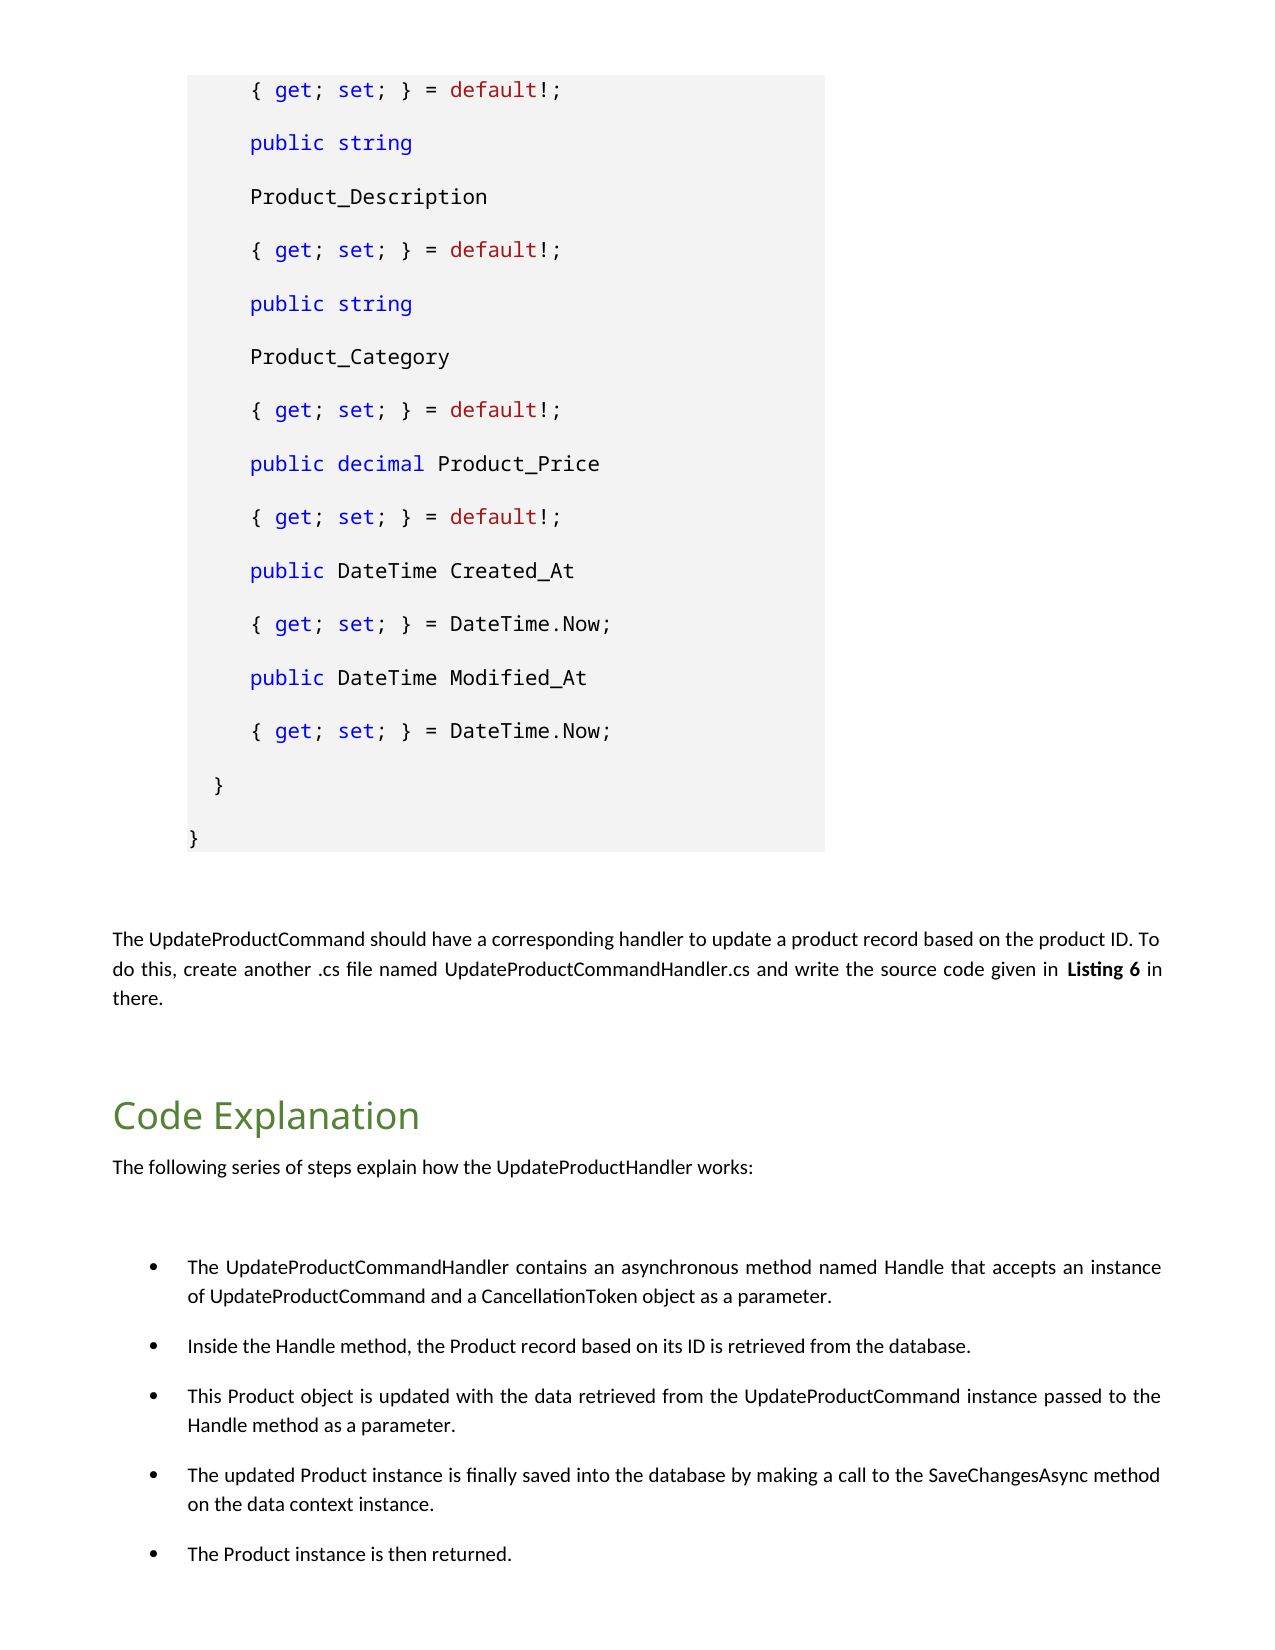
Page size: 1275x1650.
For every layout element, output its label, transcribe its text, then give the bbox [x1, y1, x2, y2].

text { get; set; } = default!; [187, 75, 825, 103]
text public DateTime Modified_At [187, 663, 825, 691]
text The Product instance is then returned. [150, 1541, 1162, 1567]
text Inside the Handle method, the Product record based on its ID is retrieved from the database. [150, 1333, 1162, 1358]
text public string [187, 128, 825, 157]
text { get; set; } = default!; [187, 235, 825, 264]
subtitle Code Explanation [112, 1089, 1162, 1140]
text { get; set; } = DateTime.Now; [187, 716, 825, 745]
text { get; set; } = default!; [187, 396, 825, 424]
text This Product object is updated with the data retrieved from the UpdateProductCommand instance passed to the Handle method as a parameter. [150, 1383, 1162, 1438]
text Product_Category [187, 342, 825, 371]
text The following series of steps explain how the UpdateProductHandler works: [112, 1154, 1162, 1179]
text public string [187, 289, 825, 317]
text { get; set; } = DateTime.Now; [187, 609, 825, 638]
text public DateTime Created_At [187, 556, 825, 584]
text } [187, 823, 825, 852]
text The updated Product instance is finally saved into the database by making a call to the SaveChangesAsync method on the data context instance. [150, 1462, 1162, 1517]
text Product_Description [187, 182, 825, 210]
text public decimal Product_Price [187, 449, 825, 477]
text The UpdateProductCommandHandler contains an asynchronous method named Handle that accepts an instance of UpdateProductCommand and a CancellationToken object as a parameter. [150, 1254, 1162, 1308]
text } [187, 770, 825, 798]
text The UpdateProductCommand should have a corresponding handler to update a product record based on the product ID. To do this, create another .cs file named UpdateProductCommandHandler.cs and write the source code given in Listing 6 in there. [112, 927, 1162, 1010]
text { get; set; } = default!; [187, 502, 825, 531]
